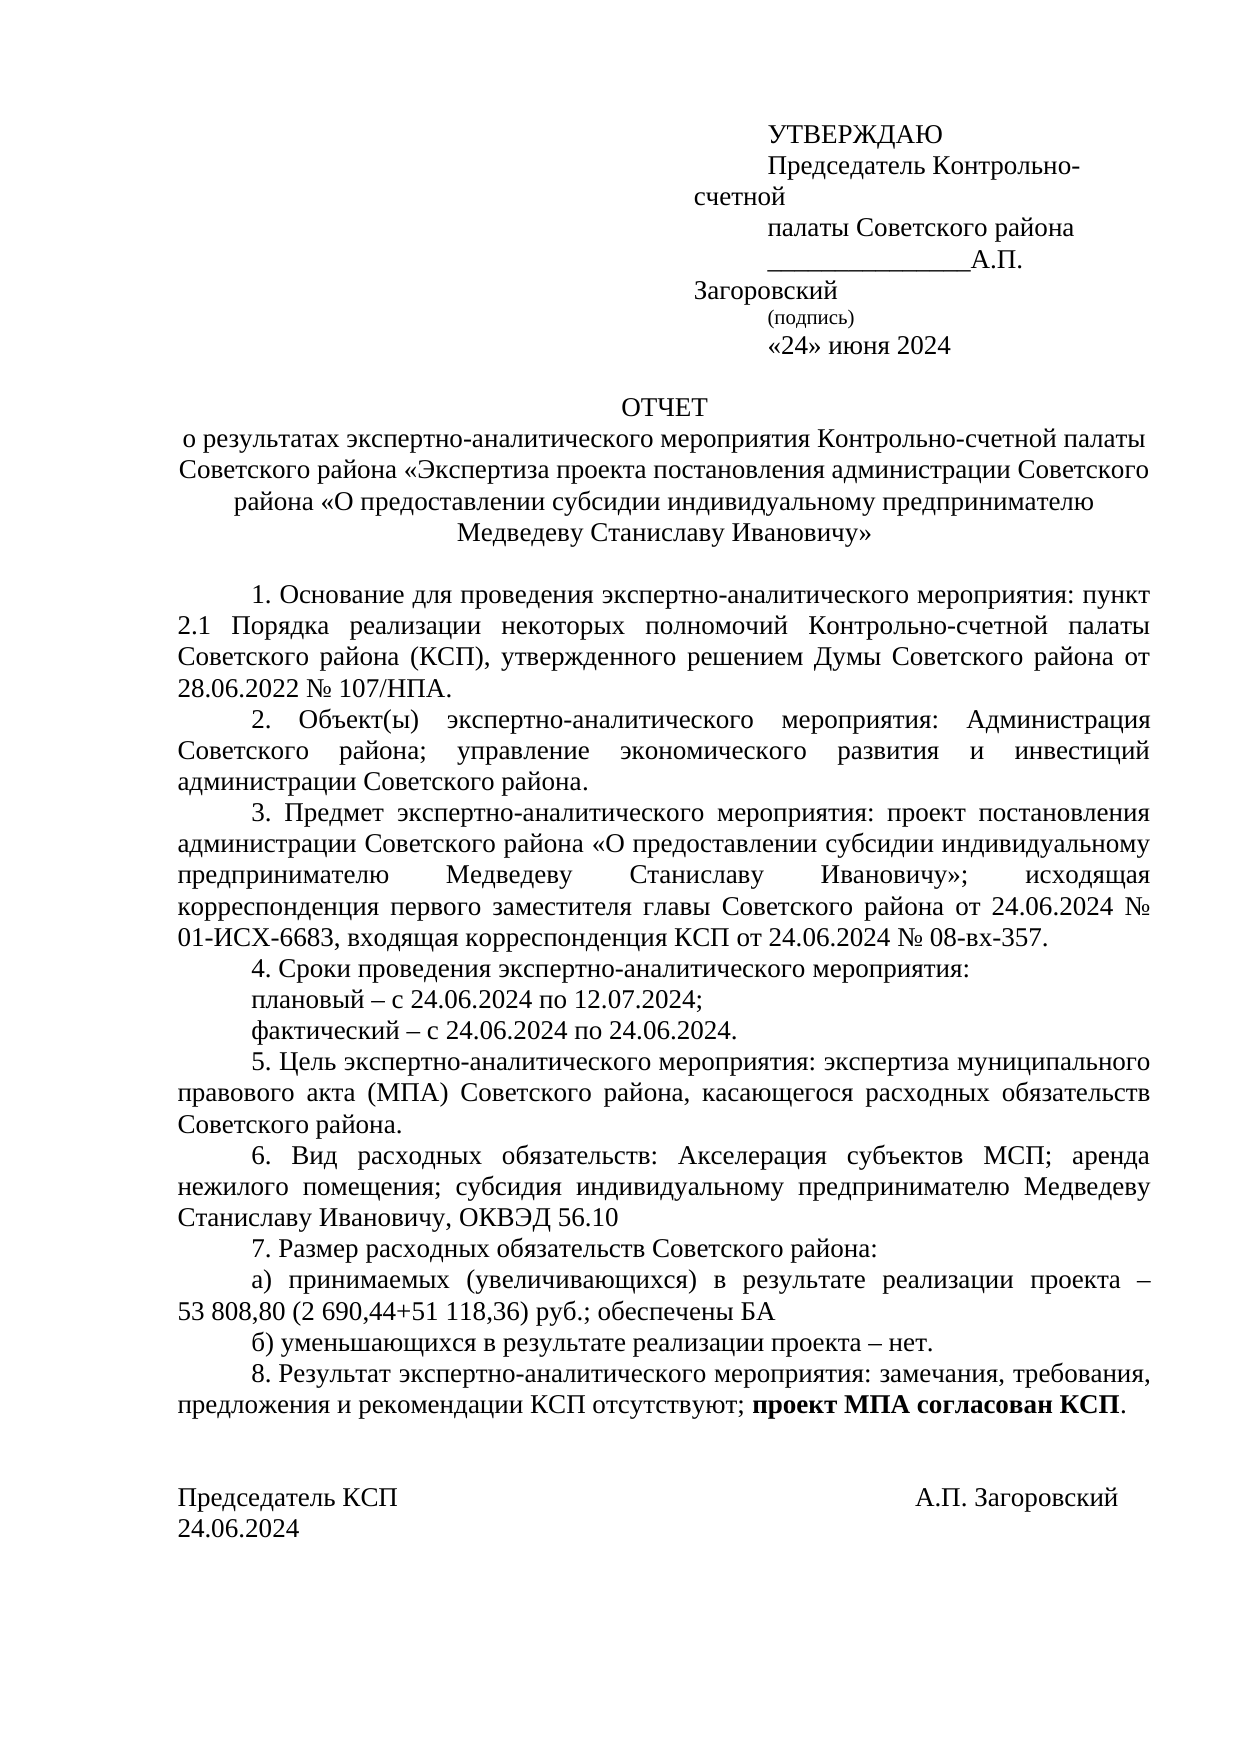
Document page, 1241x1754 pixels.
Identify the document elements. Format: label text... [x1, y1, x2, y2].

text 1. Основание для проведения экспертно-аналитического мероприятия: пункт 2.1 Порядка реализации некоторых полномочий Контрольно-счетной палаты Советского района (КСП), утвержденного решением Думы Советского района от 28.06.2022 № 107/НПА. [177, 578, 1151, 703]
text 8. Результат экспертно-аналитического мероприятия: замечания, требования, предложения и рекомендации КСП отсутствуют; проект МПА согласован КСП. [177, 1357, 1152, 1419]
text 6. Вид расходных обязательств: Акселерация субъектов МСП; аренда нежилого помещения; субсидия индивидуальному предпринимателю Медведеву Станиславу Ивановичу, ОКВЭД 56.10 [177, 1139, 1152, 1232]
text фактический – с 24.06.2024 по 24.06.2024. [177, 1014, 1152, 1045]
text о результатах экспертно-аналитического мероприятия Контрольно-счетной палаты Советского района «Экспертиза проекта постановления администрации Советского района «О предоставлении субсидии индивидуальному предпринимателю Медведеву Станиславу Ивановичу» [177, 422, 1152, 547]
text б) уменьшающихся в результате реализации проекта – нет. [177, 1326, 1152, 1357]
text палаты Советского района [693, 212, 1152, 243]
text (подпись) [693, 305, 1152, 329]
text 3. Предмет экспертно-аналитического мероприятия: проект постановления администрации Советского района «О предоставлении субсидии индивидуальному предпринимателю Медведеву Станиславу Ивановичу»; исходящая корреспонденция первого заместителя главы Советского района от 24.06.2024 № 01-ИСХ-6683, входящая корреспонденция КСП от 24.06.2024 № 08-вх-357. [177, 796, 1151, 952]
text 7. Размер расходных обязательств Советского района: [177, 1232, 1152, 1263]
text 5. Цель экспертно-аналитического мероприятия: экспертиза муниципального правового акта (МПА) Советского района, касающегося расходных обязательств Советского района. [177, 1045, 1152, 1139]
text ОТЧЕТ [177, 391, 1152, 422]
text а) принимаемых (увеличивающихся) в результате реализации проекта – 53 808,80 (2 690,44+51 118,36) руб.; обеспечены БА [177, 1263, 1152, 1326]
text УТВЕРЖДАЮ [693, 118, 1152, 149]
text «24» июня 2024 [693, 329, 1152, 360]
text Председатель КСП А.П. Загоровский [177, 1481, 1152, 1513]
text 4. Сроки проведения экспертно-аналитического мероприятия: [177, 952, 1152, 983]
text плановый – с 24.06.2024 по 12.07.2024; [177, 983, 1152, 1014]
text _______________А.П. Загоровский [693, 243, 1152, 305]
text 24.06.2024 [177, 1513, 1152, 1544]
text 2. Объект(ы) экспертно-аналитического мероприятия: Администрация Советского района; управление экономического развития и инвестиций администрации Советского района. [177, 703, 1151, 796]
text Председатель Контрольно-счетной [693, 149, 1152, 212]
